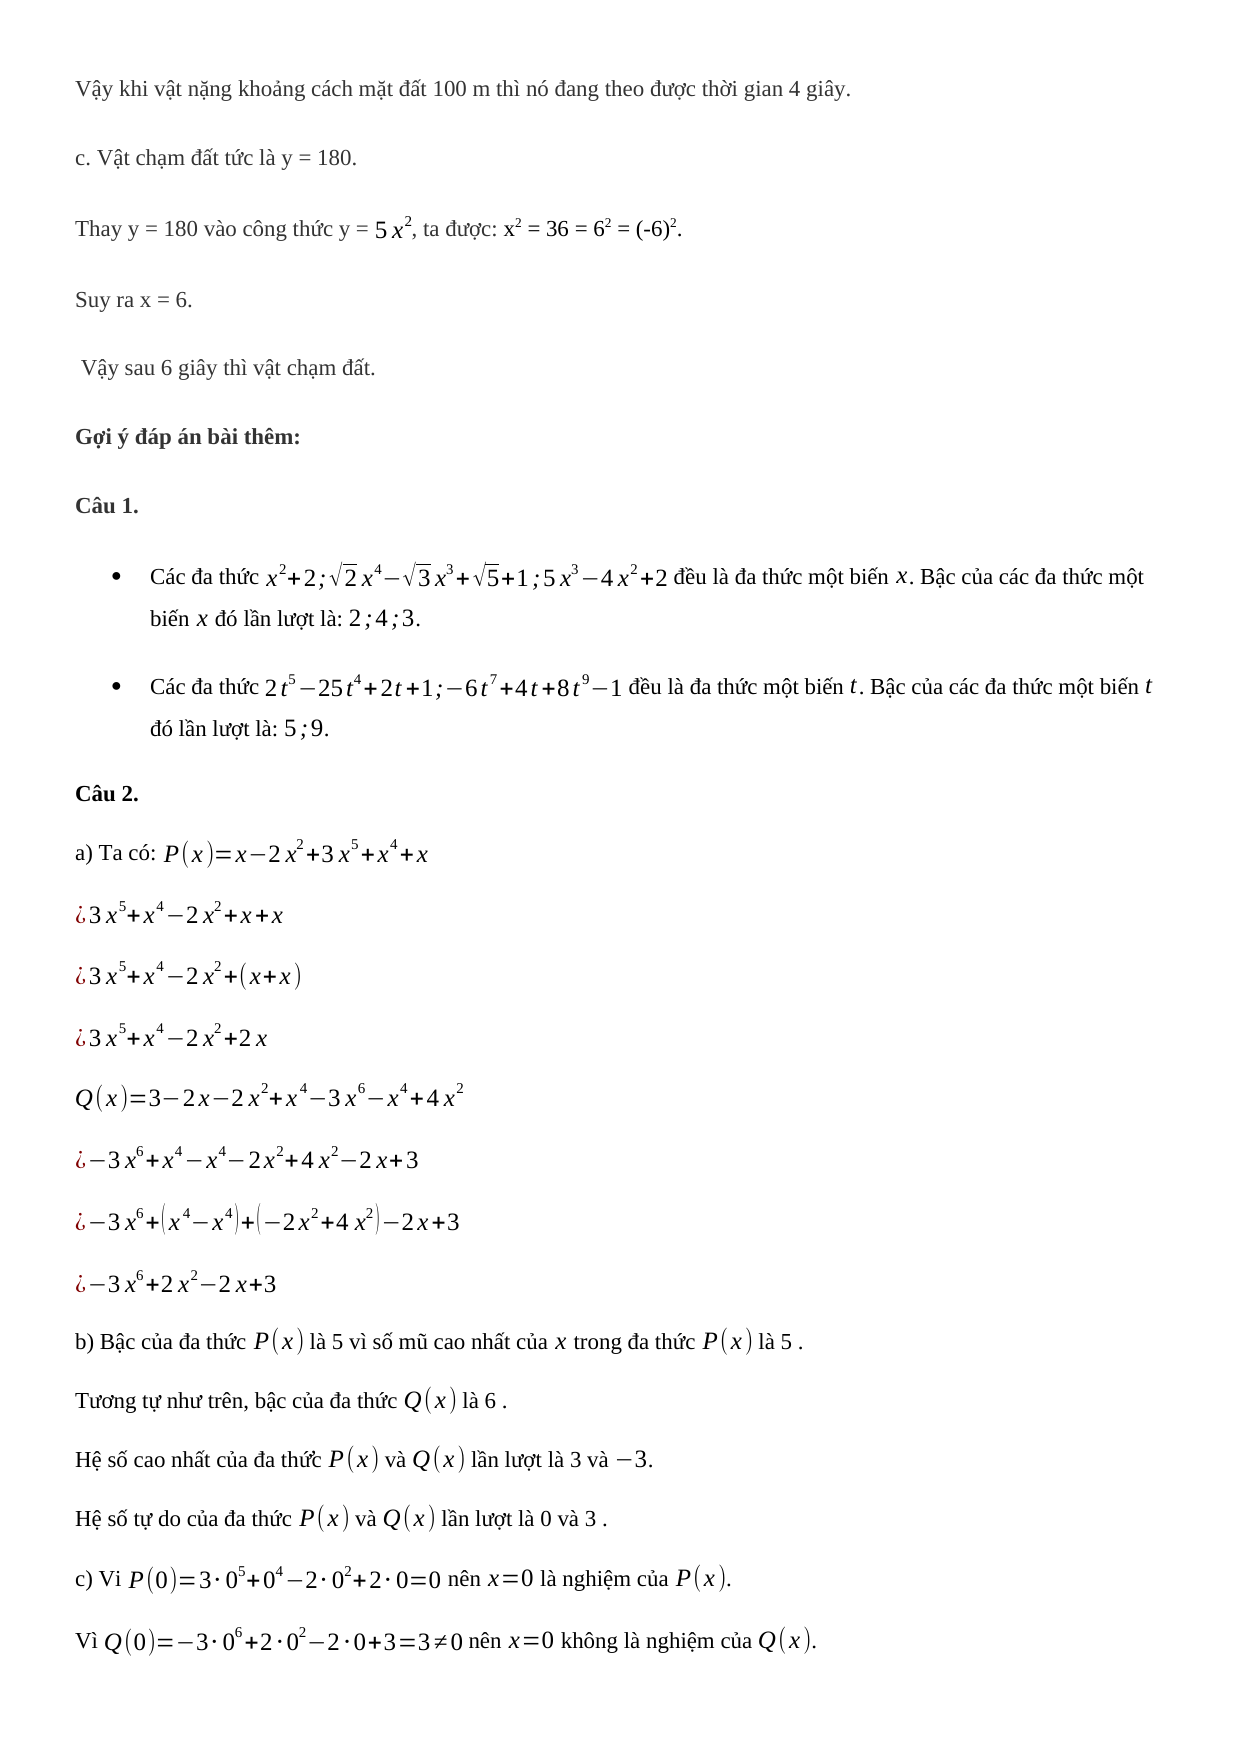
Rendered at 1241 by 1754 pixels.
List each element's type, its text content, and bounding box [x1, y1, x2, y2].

list Các đa thức đều là đa thức một biến . Bậc của các đa thức một biến đó lần lượt là: . [112, 670, 1165, 742]
text Suy ra x = 6. [75, 286, 1165, 312]
text Hệ số tự do của đa thức và lần lượt là 0 và 3 . [75, 1503, 1165, 1533]
list Các đa thức đều là đa thức một biến . Bậc của các đa thức một biến đó lần lượt là: . [112, 560, 1165, 632]
text b) Bậc của đa thức là 5 vì số mũ cao nhất của trong đa thức là 5 . [75, 1326, 1165, 1356]
text Tương tự như trên, bậc của đa thức là 6 . [75, 1385, 1165, 1415]
text Câu 2. [75, 780, 1165, 807]
text Câu 1. [75, 492, 1165, 518]
text Vậy sau 6 giây thì vật chạm đất. [75, 354, 1165, 381]
text Vì nên không là nghiệm của . [75, 1624, 1165, 1657]
text c) Vi nên là nghiệm của . [75, 1562, 1165, 1595]
text c. Vật chạm đất tức là y = 180. [75, 144, 1165, 170]
text Vậy khi vật nặng khoảng cách mặt đất 100 m thì nó đang theo được thời gian 4 giây. [75, 75, 1165, 101]
text a) Ta có: [75, 836, 1165, 868]
text Thay y = 180 vào công thức y = , ta được: x2 = 36 = 62 = (-6)2. [75, 212, 1165, 243]
text Hệ số cao nhất của đa thứ̛c và lần lượt là 3 và . [75, 1444, 1165, 1474]
text Gợi ý đáp án bài thêm: [75, 423, 1165, 449]
